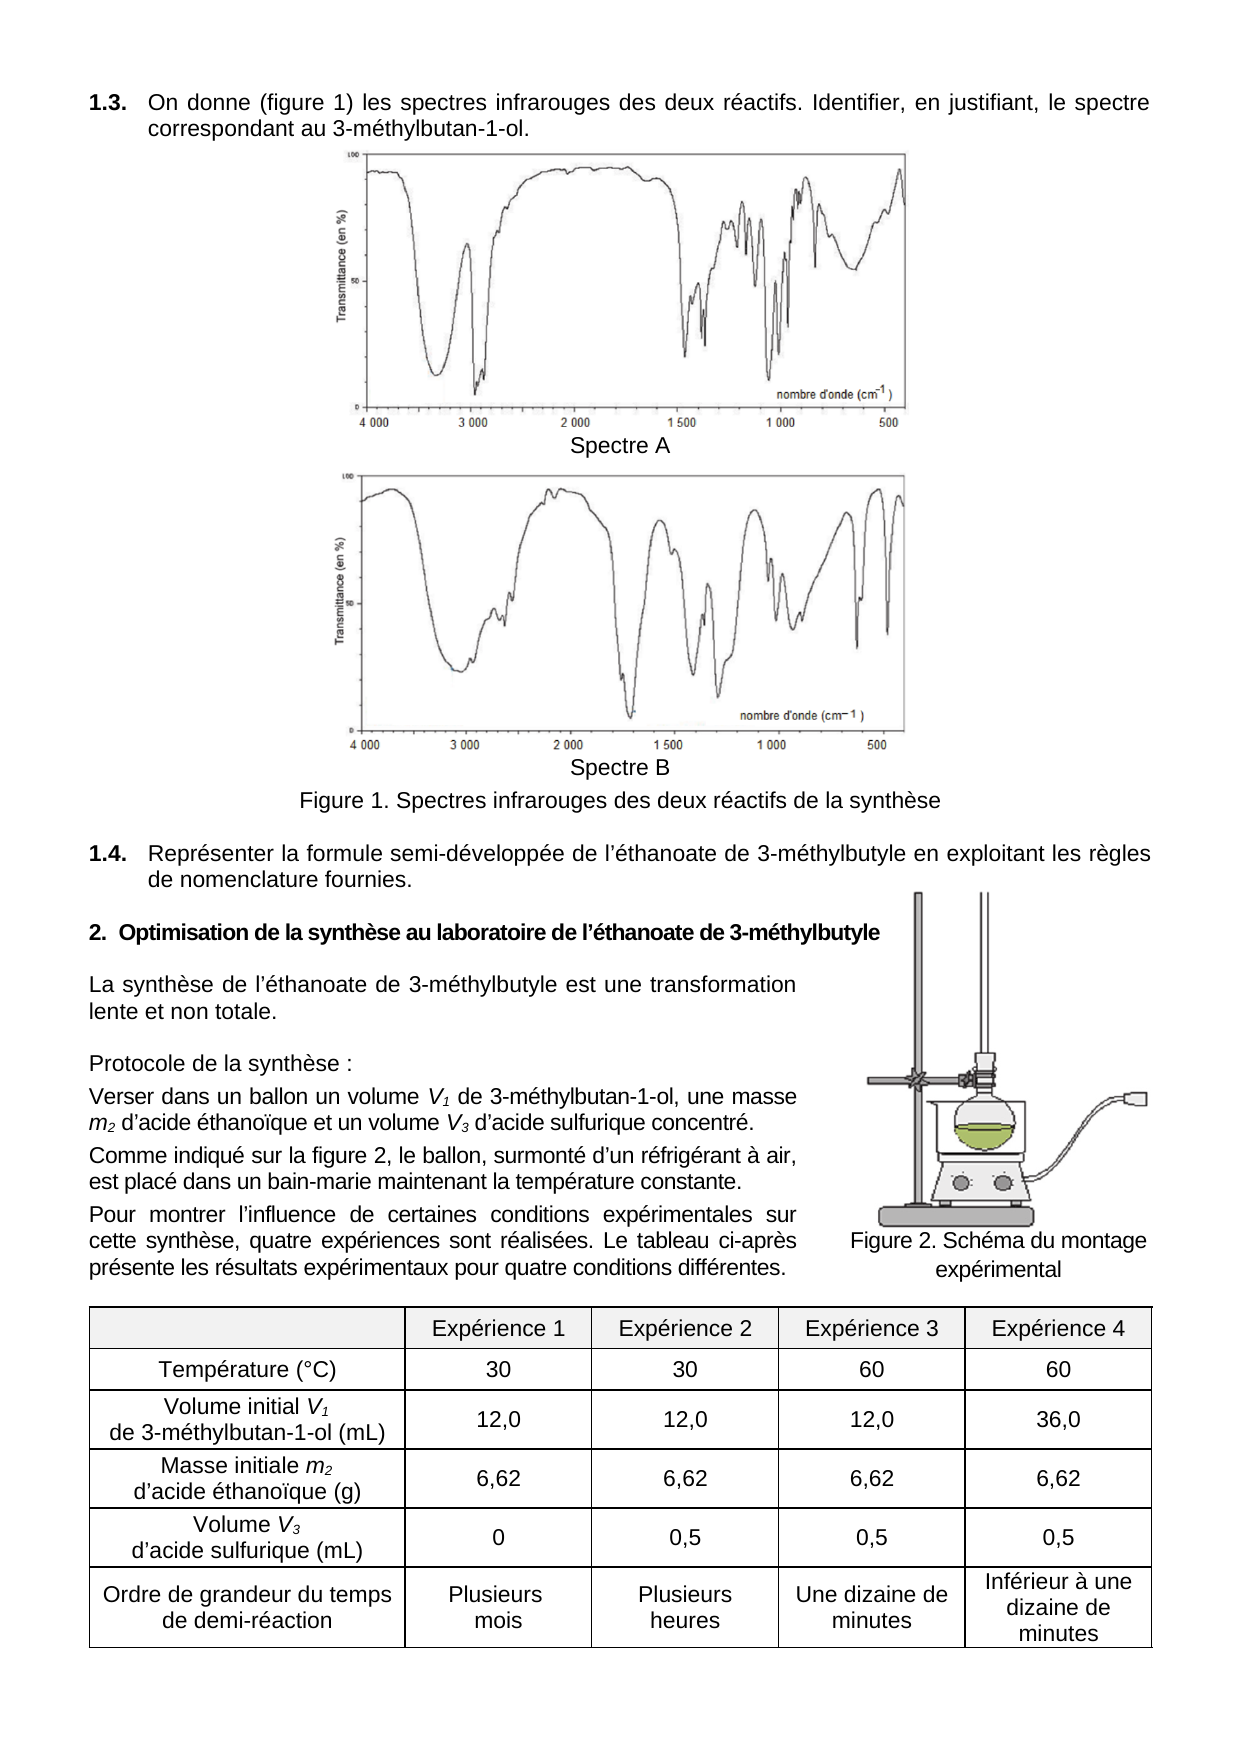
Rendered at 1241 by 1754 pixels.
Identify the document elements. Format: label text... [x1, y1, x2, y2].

picture [860, 892, 1152, 918]
table_cell Une dizaine de minutes [779, 1568, 964, 1647]
table_cell Température (°C) [90, 1349, 404, 1389]
table_cell Volume V3 d’acide sulfurique (mL) [90, 1509, 404, 1566]
text Pour montrer l’influence de certaines conditions expérimentales sur cette synthèse, quatre expériences sont réalisées. Le tableau ci-après présente les résultats expérimentaux pour quatre conditions différentes. [89, 1201, 797, 1280]
table_cell 0,5 [966, 1509, 1151, 1566]
table_header Expérience 3 [779, 1308, 964, 1348]
picture [330, 147, 910, 433]
table_cell 12,0 [406, 1391, 591, 1448]
table_cell 30 [406, 1349, 591, 1389]
table_cell 60 [966, 1349, 1151, 1389]
picture [860, 945, 1152, 1232]
text 1.3. On donne (figure 1) les spectres infrarouges des deux réactifs. Identifier, en justifiant, le spectre correspondant au 3-méthylbutan-1-ol. [89, 89, 1152, 141]
table_header Expérience 2 [592, 1308, 778, 1348]
table_cell Ordre de grandeur du temps de demi-réaction [90, 1568, 404, 1647]
table_cell Plusieurs heures [592, 1568, 778, 1647]
text 1.4. Représenter la formule semi-développée de l’éthanoate de 3-méthylbutyle en exploitant les règles de nomenclature fournies. [89, 839, 1152, 892]
table_header [90, 1308, 404, 1348]
table_header Expérience 1 [406, 1308, 591, 1348]
table_cell 12,0 [779, 1391, 964, 1448]
table_cell Inférieur à une dizaine de minutes [966, 1568, 1151, 1647]
table_cell 60 [779, 1349, 964, 1389]
table_header Expérience 4 [966, 1308, 1151, 1348]
text Verser dans un ballon un volume V1 de 3-méthylbutan-1-ol, une masse m2 d’acide éthanoïque et un volume V3 d’acide sulfurique concentré. [89, 1083, 797, 1136]
text La synthèse de l’éthanoate de 3-méthylbutyle est une transformation lente et non totale. [89, 971, 797, 1024]
picture [330, 471, 910, 755]
table_cell 6,62 [966, 1450, 1151, 1507]
table_cell Plusieurs mois [406, 1568, 591, 1647]
table_cell 6,62 [592, 1450, 778, 1507]
table_cell 36,0 [966, 1391, 1151, 1448]
table_cell 0 [406, 1509, 591, 1566]
table_cell Volume initial V1 de 3-méthylbutan-1-ol (mL) [90, 1391, 404, 1448]
text Spectre A [89, 432, 1152, 459]
table_cell 0,5 [779, 1509, 964, 1566]
table_cell Masse initiale m2 d’acide éthanoïque (g) [90, 1450, 404, 1507]
table_cell 6,62 [779, 1450, 964, 1507]
text Comme indiqué sur la figure 2, le ballon, surmonté d’un réfrigérant à air, est placé dans un bain-marie maintenant la température constante. [89, 1142, 797, 1194]
table_cell 0,5 [592, 1509, 778, 1566]
text Figure 1. Spectres infrarouges des deux réactifs de la synthèse [89, 787, 1152, 813]
table_cell 30 [592, 1349, 778, 1389]
table_cell 6,62 [406, 1450, 591, 1507]
text Spectre B [89, 754, 1152, 781]
table_cell 12,0 [592, 1391, 778, 1448]
text 2. Optimisation de la synthèse au laboratoire de l’éthanoate de 3-méthylbutyle [89, 918, 1152, 945]
text Protocole de la synthèse : [89, 1050, 797, 1077]
